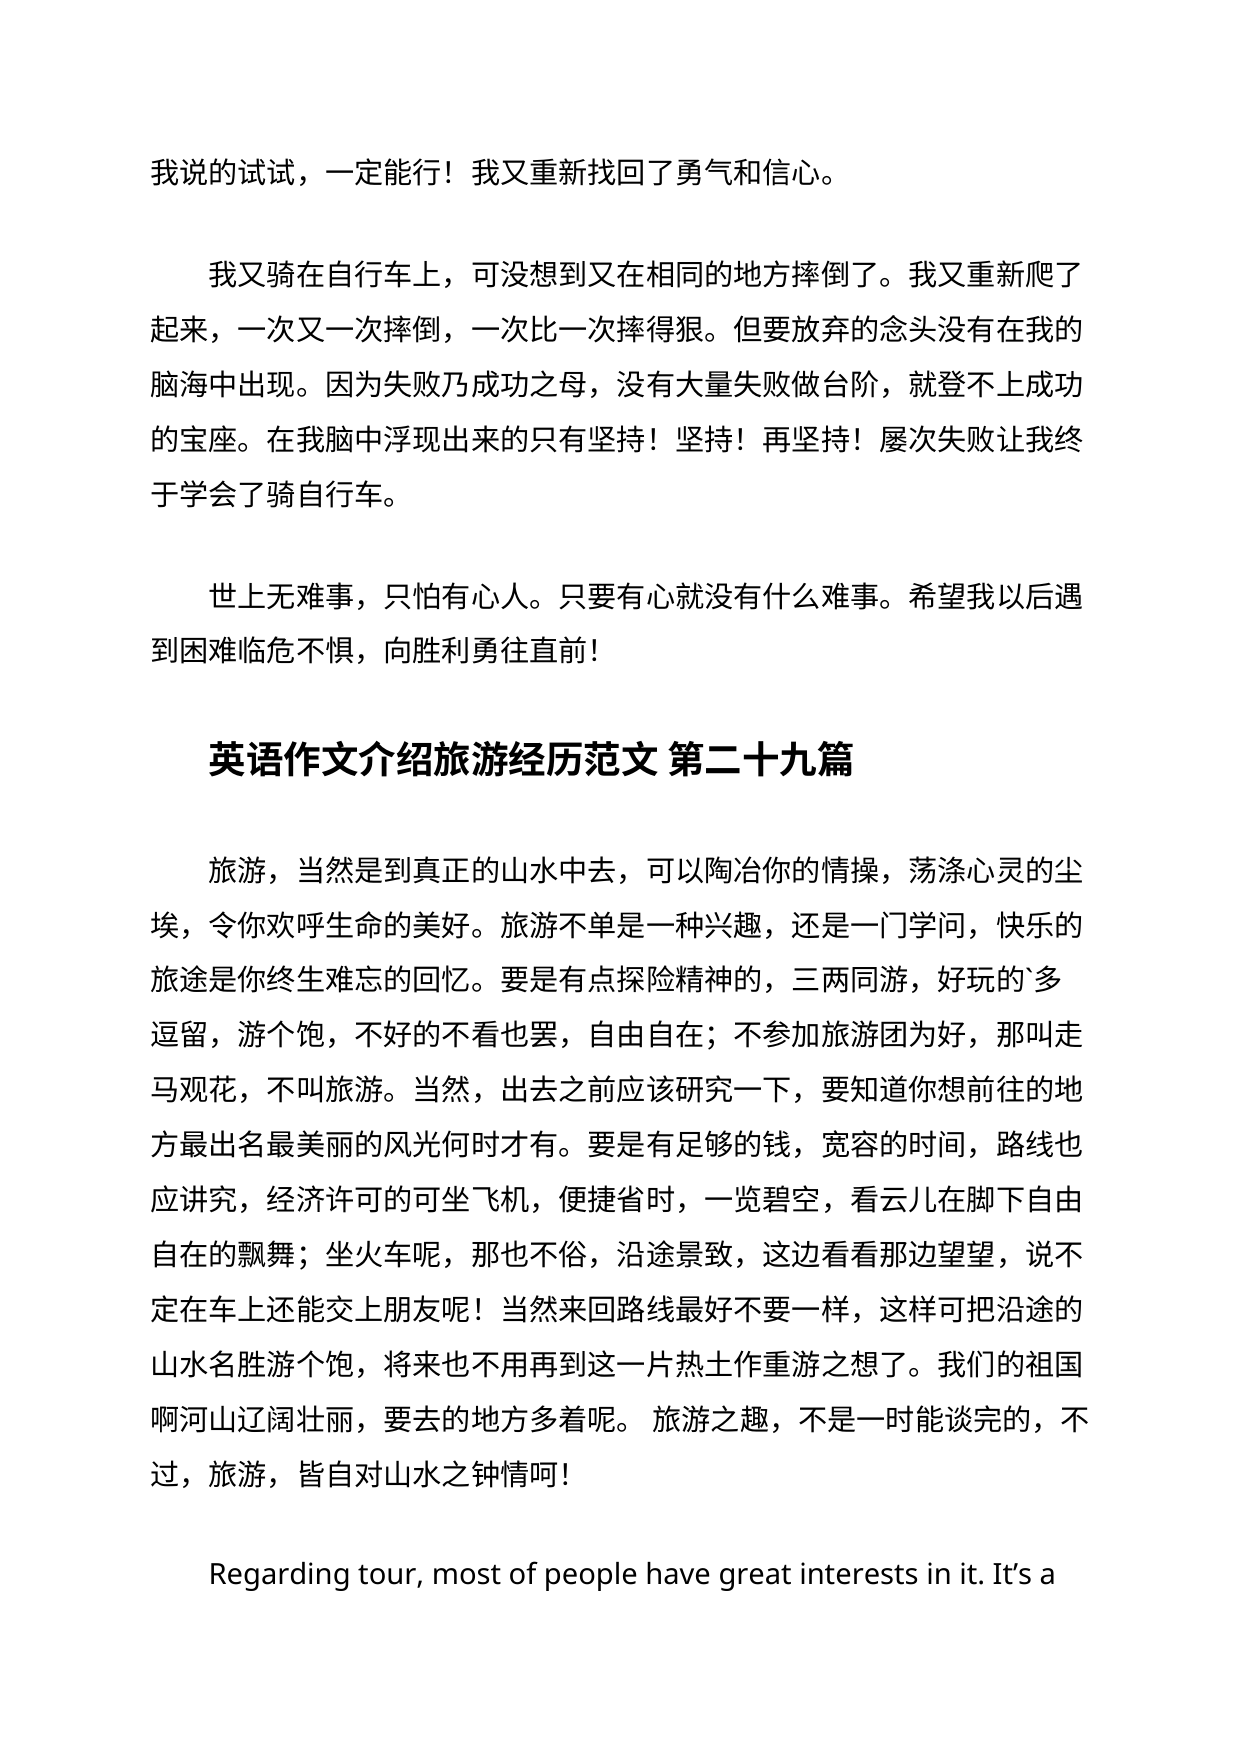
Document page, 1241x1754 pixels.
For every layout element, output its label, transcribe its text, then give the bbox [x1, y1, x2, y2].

text 旅游，当然是到真正的山水中去，可以陶冶你的情操，荡涤心灵的尘埃，令你欢呼生命的美好。旅游不单是一种兴趣，还是一门学问，快乐的旅途是你终生难忘的回忆。要是有点探险精神的，三两同游，好玩的`多逗留，游个饱，不好的不看也罢，自由自在；不参加旅游团为好，那叫走马观花，不叫旅游。当然，出去之前应该研究一下，要知道你想前往的地方最出名最美丽的风光何时才有。要是有足够的钱，宽容的时间，路线也应讲究，经济许可的可坐飞机，便捷省时，一览碧空，看云儿在脚下自由自在的飘舞；坐火车呢，那也不俗，沿途景致，这边看看那边望望，说不定在车上还能交上朋友呢！当然来回路线最好不要一样，这样可把沿途的山水名胜游个饱，将来也不用再到这一片热土作重游之想了。我们的祖国啊河山辽阔壮丽，要去的地方多着呢。 旅游之趣，不是一时能谈完的，不过，旅游，皆自对山水之钟情呵！ [150, 847, 1090, 1493]
text 世上无难事，只怕有心人。只要有心就没有什么难事。希望我以后遇到困难临危不惧，向胜利勇往直前！ [150, 573, 1090, 670]
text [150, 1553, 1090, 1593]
text 英语作文介绍旅游经历范文 第二十九篇 [150, 730, 1090, 784]
text 我又骑在自行车上，可没想到又在相同的地方摔倒了。我又重新爬了起来，一次又一次摔倒，一次比一次摔得狠。但要放弃的念头没有在我的脑海中出现。因为失败乃成功之母，没有大量失败做台阶，就登不上成功的宝座。在我脑中浮现出来的只有坚持！坚持！再坚持！屡次失败让我终于学会了骑自行车。 [150, 252, 1090, 514]
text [150, 150, 1090, 192]
